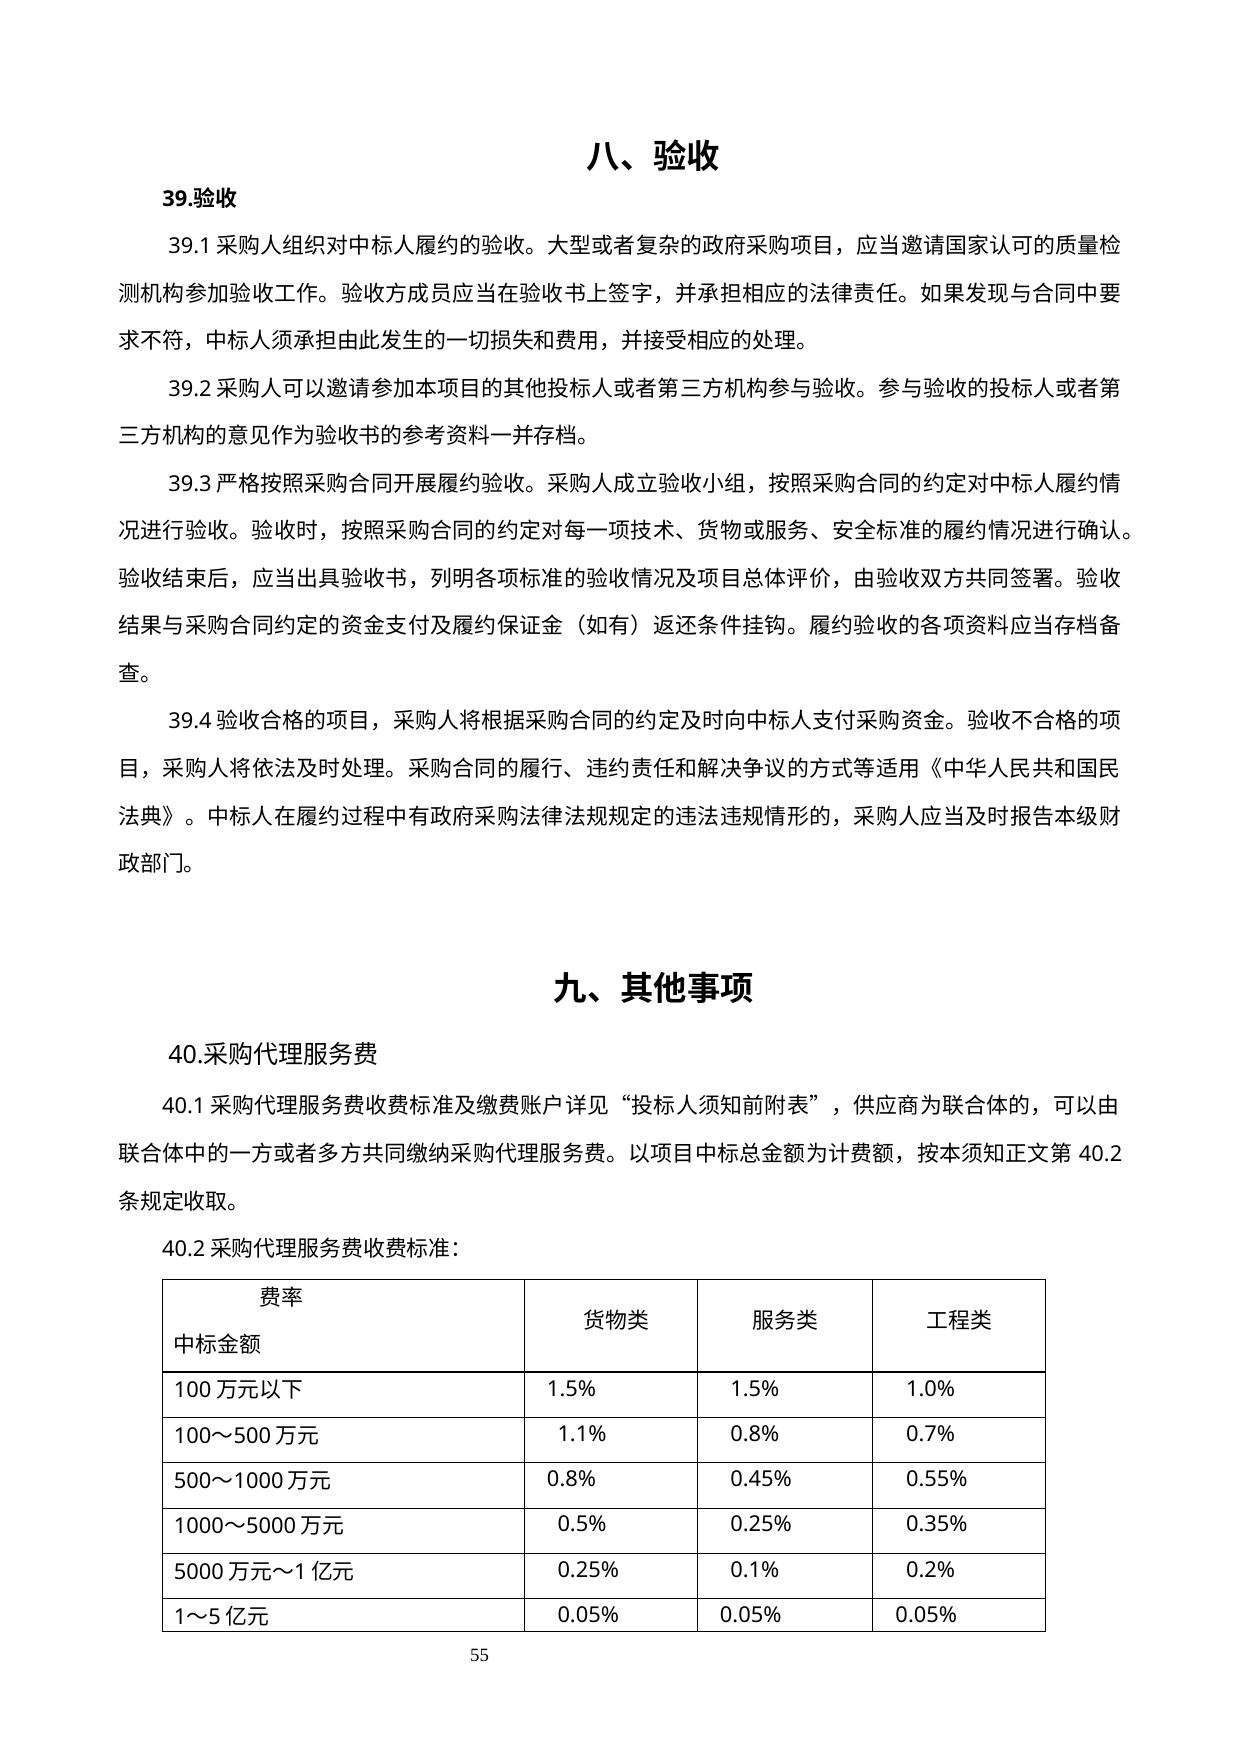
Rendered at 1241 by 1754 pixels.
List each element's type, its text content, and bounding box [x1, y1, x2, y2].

text 40.1采购代理服务费收费标准及缴费账户详见“投标人须知前附表”，供应商为联合体的，可以由联合体中的一方或者多方共同缴纳采购代理服务费。以项目中标总金额为计费额，按本须知正文第40.2条规定收取。 [118, 1088, 1122, 1215]
text 39.验收 [118, 181, 1122, 212]
subtitle 九、其他事项 [118, 962, 1122, 1010]
table_cell 0.05% [873, 1599, 1045, 1631]
table_cell 100～500万元 [163, 1418, 524, 1462]
table_cell 1.1% [525, 1418, 697, 1462]
table_cell 0.05% [698, 1599, 872, 1631]
table_cell 0.1% [698, 1554, 872, 1598]
subtitle 八、验收 [118, 118, 1122, 181]
table_cell 1～5亿元 [163, 1599, 524, 1631]
table_header 费率 中标金额 [163, 1280, 524, 1371]
table_cell 0.25% [698, 1509, 872, 1553]
table_header 工程类 [873, 1280, 1045, 1371]
table_cell 1000～5000万元 [163, 1509, 524, 1553]
table_cell 1.5% [698, 1373, 872, 1417]
text 39.3严格按照采购合同开展履约验收。采购人成立验收小组，按照采购合同的约定对中标人履约情况进行验收。验收时，按照采购合同的约定对每一项技术、货物或服务、安全标准的履约情况进行确认。验收结束后，应当出具验收书，列明各项标准的验收情况及项目总体评价，由验收双方共同签署。验收结果与采购合同约定的资金支付及履约保证金（如有）返还条件挂钩。履约验收的各项资料应当存档备查。 [118, 466, 1122, 688]
table_cell 0.8% [698, 1418, 872, 1462]
text 39.1采购人组织对中标人履约的验收。大型或者复杂的政府采购项目，应当邀请国家认可的质量检测机构参加验收工作。验收方成员应当在验收书上签字，并承担相应的法律责任。如果发现与合同中要求不符，中标人须承担由此发生的一切损失和费用，并接受相应的处理。 [118, 228, 1122, 355]
table_cell 5000万元～1亿元 [163, 1554, 524, 1598]
text 40.采购代理服务费 [118, 1034, 1122, 1070]
table_cell 0.45% [698, 1463, 872, 1507]
table_cell 500～1000万元 [163, 1463, 524, 1507]
table_cell 0.35% [873, 1509, 1045, 1553]
table_cell 0.05% [525, 1599, 697, 1631]
table_cell 1.0% [873, 1373, 1045, 1417]
table_cell 0.7% [873, 1418, 1045, 1462]
table_header 服务类 [698, 1280, 872, 1371]
table_cell 0.25% [525, 1554, 697, 1598]
table_cell 1.5% [525, 1373, 697, 1417]
table_cell 0.8% [525, 1463, 697, 1507]
text 39.4验收合格的项目，采购人将根据采购合同的约定及时向中标人支付采购资金。验收不合格的项目，采购人将依法及时处理。采购合同的履行、违约责任和解决争议的方式等适用《中华人民共和国民法典》。中标人在履约过程中有政府采购法律法规规定的违法违规情形的，采购人应当及时报告本级财政部门。 [118, 703, 1122, 878]
table_cell 100万元以下 [163, 1373, 524, 1417]
subtitle 40.2采购代理服务费收费标准： [162, 1231, 1122, 1263]
table_cell 0.55% [873, 1463, 1045, 1507]
text 39.2采购人可以邀请参加本项目的其他投标人或者第三方机构参与验收。参与验收的投标人或者第三方机构的意见作为验收书的参考资料一并存档。 [118, 371, 1122, 450]
table_header 货物类 [525, 1280, 697, 1371]
table_cell 0.5% [525, 1509, 697, 1553]
table_cell 0.2% [873, 1554, 1045, 1598]
